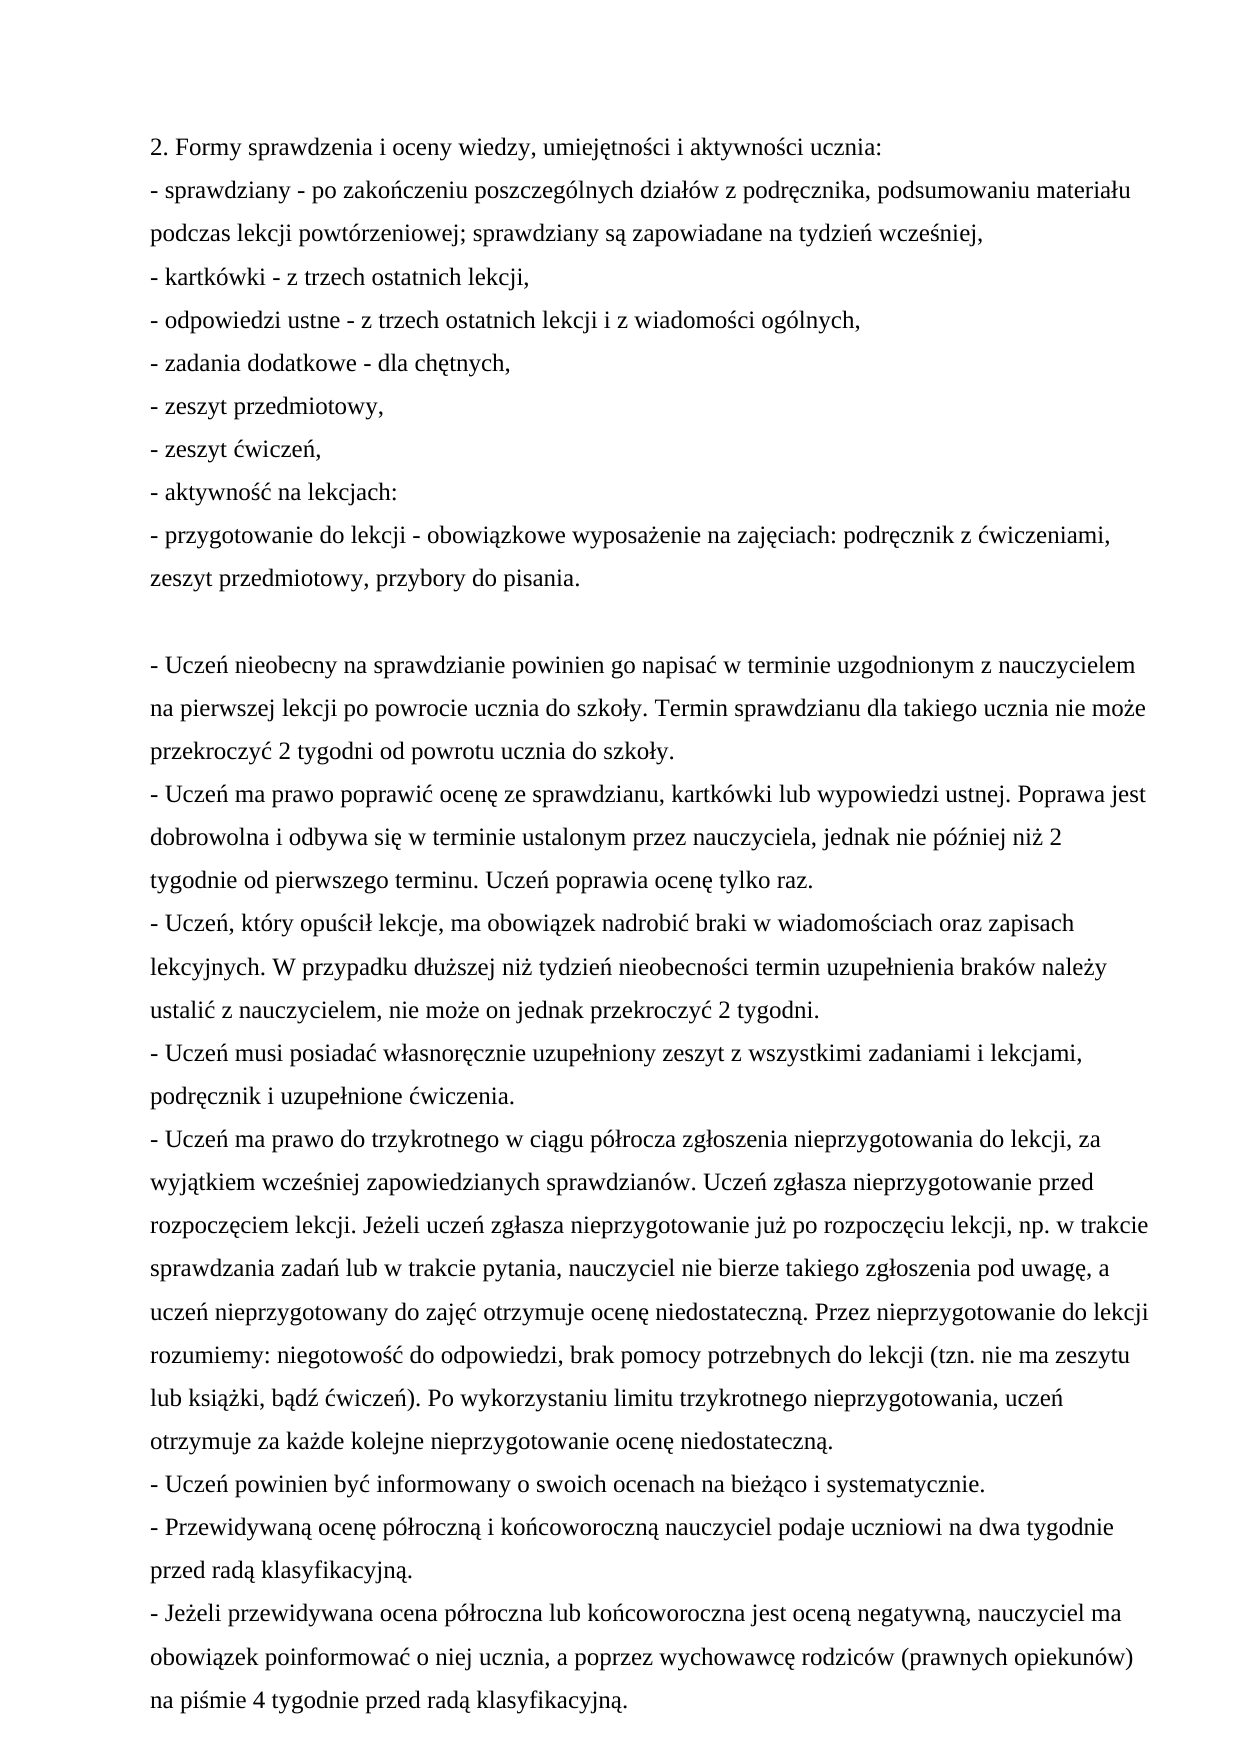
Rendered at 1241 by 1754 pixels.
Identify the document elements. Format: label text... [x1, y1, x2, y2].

text - odpowiedzi ustne - z trzech ostatnich lekcji i z wiadomości ogólnych, [150, 305, 1154, 333]
text - aktywność na lekcjach: [150, 477, 1154, 506]
text - Uczeń ma prawo do trzykrotnego w ciągu półrocza zgłoszenia nieprzygotowania do lekcji, za wyjątkiem wcześniej zapowiedzianych sprawdzianów. Uczeń zgłasza nieprzygotowanie przed rozpoczęciem lekcji. Jeżeli uczeń zgłasza nieprzygotowanie już po rozpoczęciu lekcji, np. w trakcie sprawdzania zadań lub w trakcie pytania, nauczyciel nie bierze takiego zgłoszenia pod uwagę, a uczeń nieprzygotowany do zajęć otrzymuje ocenę niedostateczną. Przez nieprzygotowanie do lekcji rozumiemy: niegotowość do odpowiedzi, brak pomocy potrzebnych do lekcji (tzn. nie ma zeszytu lub książki, bądź ćwiczeń). Po wykorzystaniu limitu trzykrotnego nieprzygotowania, uczeń otrzymuje za każde kolejne nieprzygotowanie ocenę niedostateczną. [150, 1124, 1154, 1455]
text - Przewidywaną ocenę półroczną i końcoworoczną nauczyciel podaje uczniowi na dwa tygodnie przed radą klasyfikacyjną. [150, 1512, 1154, 1584]
text 2. Formy sprawdzenia i oceny wiedzy, umiejętności i aktywności ucznia: [150, 132, 1154, 161]
text - Uczeń nieobecny na sprawdzianie powinien go napisać w terminie uzgodnionym z nauczycielem na pierwszej lekcji po powrocie ucznia do szkoły. Termin sprawdzianu dla takiego ucznia nie może przekroczyć 2 tygodni od powrotu ucznia do szkoły. [150, 650, 1154, 765]
text - przygotowanie do lekcji - obowiązkowe wyposażenie na zajęciach: podręcznik z ćwiczeniami, zeszyt przedmiotowy, przybory do pisania. [150, 520, 1154, 592]
text - Uczeń powinien być informowany o swoich ocenach na bieżąco i systematycznie. [150, 1469, 1154, 1498]
text - zadania dodatkowe - dla chętnych, [150, 348, 1154, 377]
text - Uczeń musi posiadać własnoręcznie uzupełniony zeszyt z wszystkimi zadaniami i lekcjami, podręcznik i uzupełnione ćwiczenia. [150, 1038, 1154, 1110]
text - Jeżeli przewidywana ocena półroczna lub końcoworoczna jest oceną negatywną, nauczyciel ma obowiązek poinformować o niej ucznia, a poprzez wychowawcę rodziców (prawnych opiekunów) na piśmie 4 tygodnie przed radą klasyfikacyjną. [150, 1598, 1154, 1713]
text - kartkówki - z trzech ostatnich lekcji, [150, 262, 1154, 290]
text - zeszyt ćwiczeń, [150, 434, 1154, 463]
text - Uczeń ma prawo poprawić ocenę ze sprawdzianu, kartkówki lub wypowiedzi ustnej. Poprawa jest dobrowolna i odbywa się w terminie ustalonym przez nauczyciela, jednak nie później niż 2 tygodnie od pierwszego terminu. Uczeń poprawia ocenę tylko raz. [150, 779, 1154, 894]
text - sprawdziany - po zakończeniu poszczególnych działów z podręcznika, podsumowaniu materiału podczas lekcji powtórzeniowej; sprawdziany są zapowiadane na tydzień wcześniej, [150, 175, 1154, 247]
text - zeszyt przedmiotowy, [150, 391, 1154, 420]
text - Uczeń, który opuścił lekcje, ma obowiązek nadrobić braki w wiadomościach oraz zapisach lekcyjnych. W przypadku dłuższej niż tydzień nieobecności termin uzupełnienia braków należy ustalić z nauczycielem, nie może on jednak przekroczyć 2 tygodni. [150, 908, 1154, 1023]
